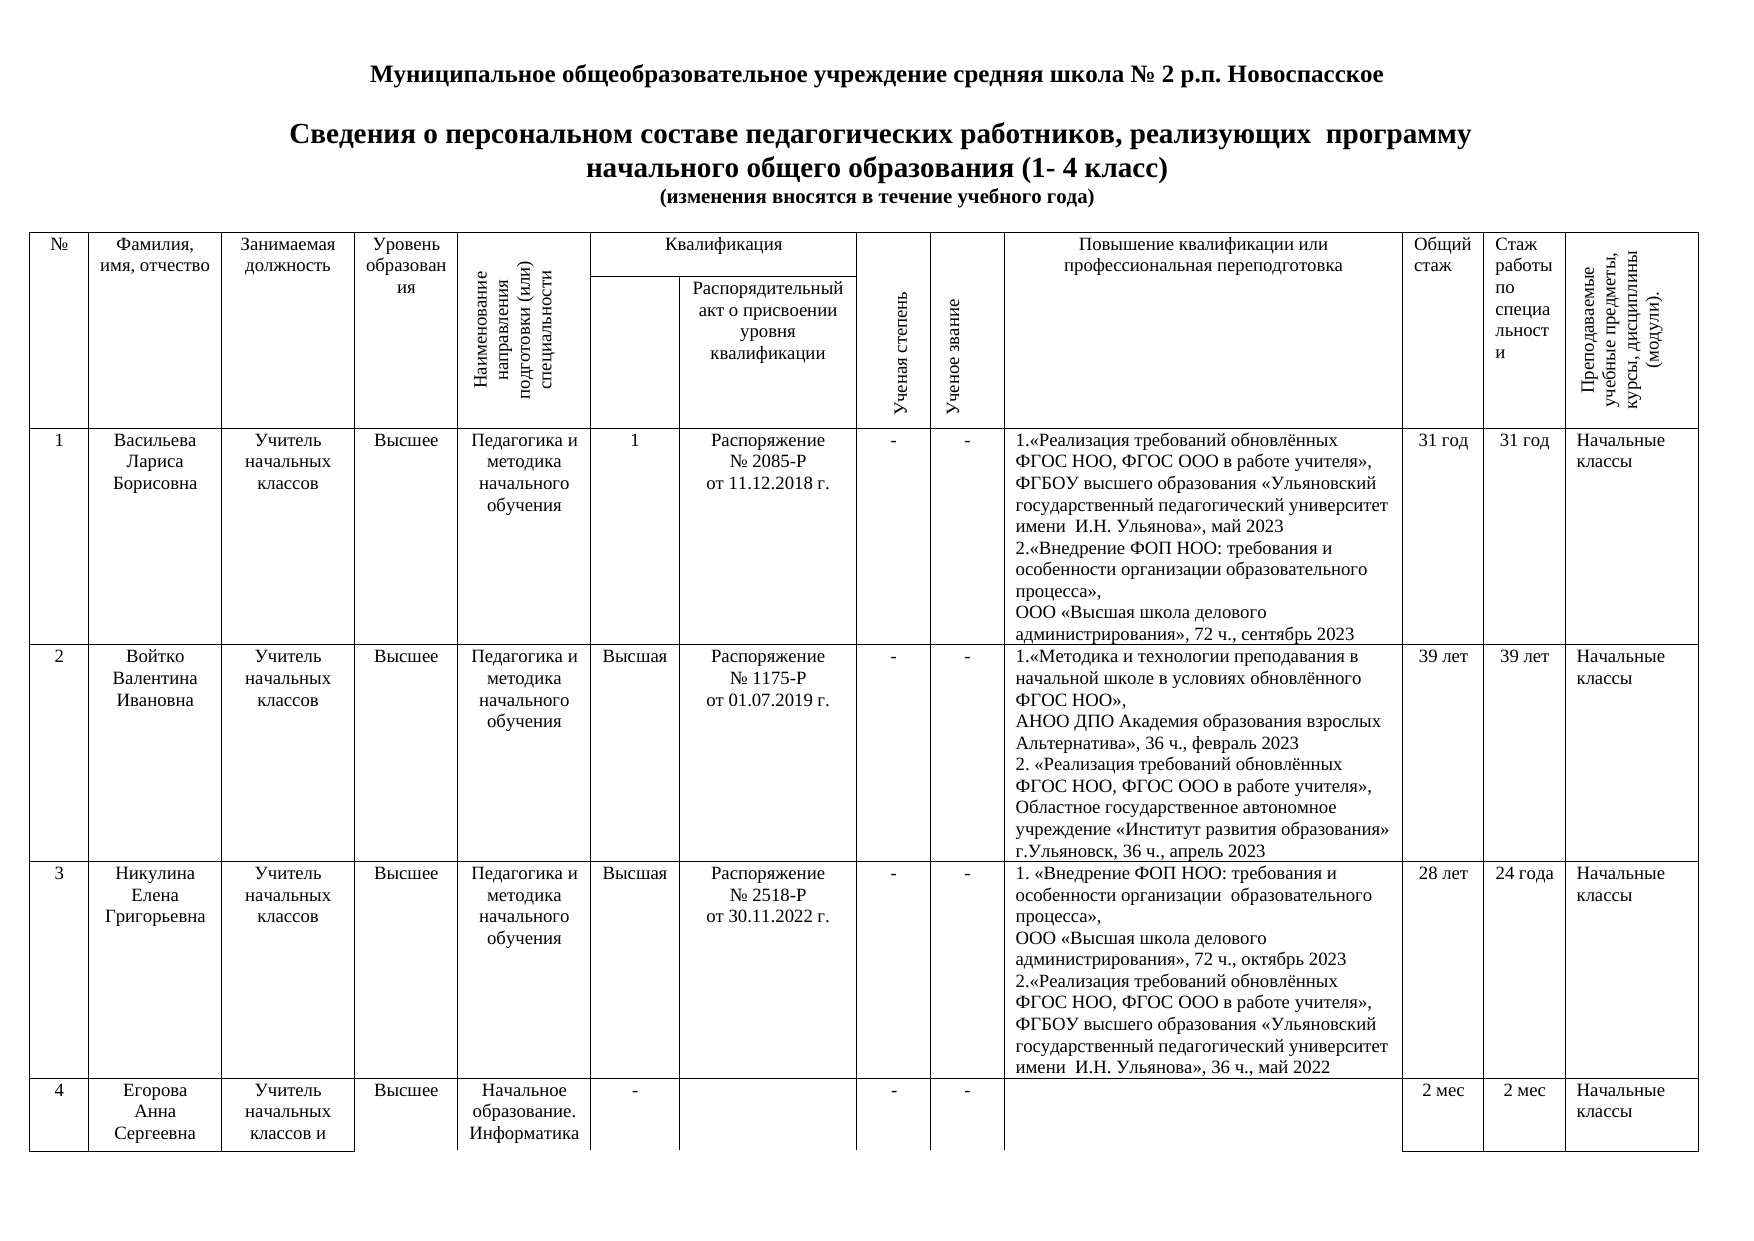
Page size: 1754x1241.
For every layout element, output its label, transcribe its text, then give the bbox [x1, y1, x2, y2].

table_cell Учитель начальных классов [222, 429, 354, 644]
table_cell 3 [30, 862, 88, 1078]
table_cell - [856, 1079, 930, 1151]
table_cell [1004, 1079, 1402, 1151]
text Сведения о персональном составе педагогических работников, реализующих программу [118, 117, 1636, 150]
table_cell Учитель начальных классов [222, 862, 354, 1078]
table_cell Начальные классы [1566, 862, 1698, 1078]
table_cell [679, 1079, 856, 1151]
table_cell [89, 1079, 221, 1151]
table_header Повышение квалификации или профессиональная переподготовка [1005, 233, 1402, 276]
table_cell 1. «Внедрение ФОП НОО: требования и особенности организации образовательного процесса», ООО «Высшая школа делового администрирования», 72 ч., октябрь 2023 2.«Реализация требований обновлённых ФГОС НОО, ФГОС ООО в работе учителя», ФГБОУ высшего образования «Ульяновский государственный педагогический университет имени И.Н. Ульянова», 36 ч., май 2022 [1005, 862, 1402, 1078]
table_cell Начальные классы [1566, 645, 1698, 861]
table_cell Васильева Лариса Борисовна [89, 429, 221, 644]
table_header Уровень образования [355, 233, 457, 428]
table_header Стаж работы по специальности [1484, 233, 1565, 428]
table_cell Высшая [591, 862, 679, 1078]
table_cell 28 лет [1403, 862, 1483, 1078]
table_cell Начальные классы [1566, 429, 1698, 644]
table_cell [1005, 276, 1402, 428]
table_cell - [930, 1079, 1004, 1151]
table_cell 39 лет [1403, 645, 1483, 861]
table_cell 2 мес [1484, 1079, 1565, 1151]
table_header Квалификация [591, 233, 856, 276]
table_cell Высшее [355, 862, 457, 1078]
table_cell Высшее [355, 1079, 458, 1151]
table_cell Педагогика и методика начального обучения [458, 645, 590, 861]
table_cell 24 года [1484, 862, 1565, 1078]
table_cell - [857, 429, 930, 644]
table_cell 2 мес [1403, 1079, 1483, 1151]
table_cell - [931, 862, 1004, 1078]
table_cell Учитель начальных классов [222, 645, 354, 861]
table_cell Распоряжение № 2518-Р от 30.11.2022 г. [680, 862, 856, 1078]
table_cell Войтко Валентина Ивановна [89, 645, 221, 861]
table_cell - [931, 645, 1004, 861]
table_cell 1.«Методика и технологии преподавания в начальной школе в условиях обновлённого ФГОС НОО», АНОО ДПО Академия образования взрослых Альтернатива», 36 ч., февраль 2023 2. «Реализация требований обновлённых ФГОС НОО, ФГОС ООО в работе учителя», Областное государственное автономное учреждение «Институт развития образования» г.Ульяновск, 36 ч., апрель 2023 [1005, 645, 1402, 861]
table_header Преподаваемые учебные предметы, курсы, дисциплины (модули). [1566, 233, 1698, 428]
table_cell Педагогика и методика начального обучения [458, 862, 590, 1078]
text (изменения вносятся в течение учебного года) [118, 184, 1636, 208]
table_cell Начальные классы [1566, 1079, 1698, 1151]
table_cell Ученое звание [931, 276, 1004, 428]
table_cell - [931, 429, 1004, 644]
text Муниципальное общеобразовательное учреждение средняя школа № 2 р.п. Новоспасское [118, 59, 1636, 88]
table_cell Высшее [355, 429, 457, 644]
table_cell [458, 1079, 591, 1151]
table_cell 1.«Реализация требований обновлённых ФГОС НОО, ФГОС ООО в работе учителя», ФГБОУ высшего образования «Ульяновский государственный педагогический университет имени И.Н. Ульянова», май 2023 2.«Внедрение ФОП НОО: требования и особенности организации образовательного процесса», ООО «Высшая школа делового администрирования», 72 ч., сентябрь 2023 [1005, 429, 1402, 644]
table_header [931, 233, 1004, 276]
table_header Ученая степень [857, 233, 930, 428]
table_cell [591, 277, 679, 428]
table_cell 31 год [1484, 429, 1565, 644]
table_cell Педагогика и методика начального обучения [458, 429, 590, 644]
table_cell Никулина Елена Григорьевна [89, 862, 221, 1078]
table_header Наименование направления подготовки (или) специальности [458, 233, 590, 428]
table_cell Высшее [355, 645, 457, 861]
table_cell 2 [30, 645, 88, 861]
table_cell 31 год [1403, 429, 1483, 644]
text начального общего образования (1- 4 класс) [118, 150, 1636, 184]
table_header Общий стаж [1403, 233, 1483, 428]
table_cell Распоряжение № 1175-Р от 01.07.2019 г. [680, 645, 856, 861]
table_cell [222, 1079, 354, 1151]
table_cell - [857, 645, 930, 861]
table_cell 1 [591, 429, 679, 644]
table_cell Распоряжение № 2085-Р от 11.12.2018 г. [680, 429, 856, 644]
table_cell Распорядительный акт о присвоении уровня квалификации [680, 277, 856, 428]
table_header Занимаемая должность [222, 233, 354, 428]
table_header № [30, 233, 88, 428]
table_header Фамилия, имя, отчество [89, 233, 221, 428]
table_cell - [591, 1079, 679, 1151]
table_cell 1 [30, 429, 88, 644]
table_cell 39 лет [1484, 645, 1565, 861]
table_cell Высшая [591, 645, 679, 861]
table_cell 4 [30, 1079, 88, 1151]
table_cell - [857, 862, 930, 1078]
